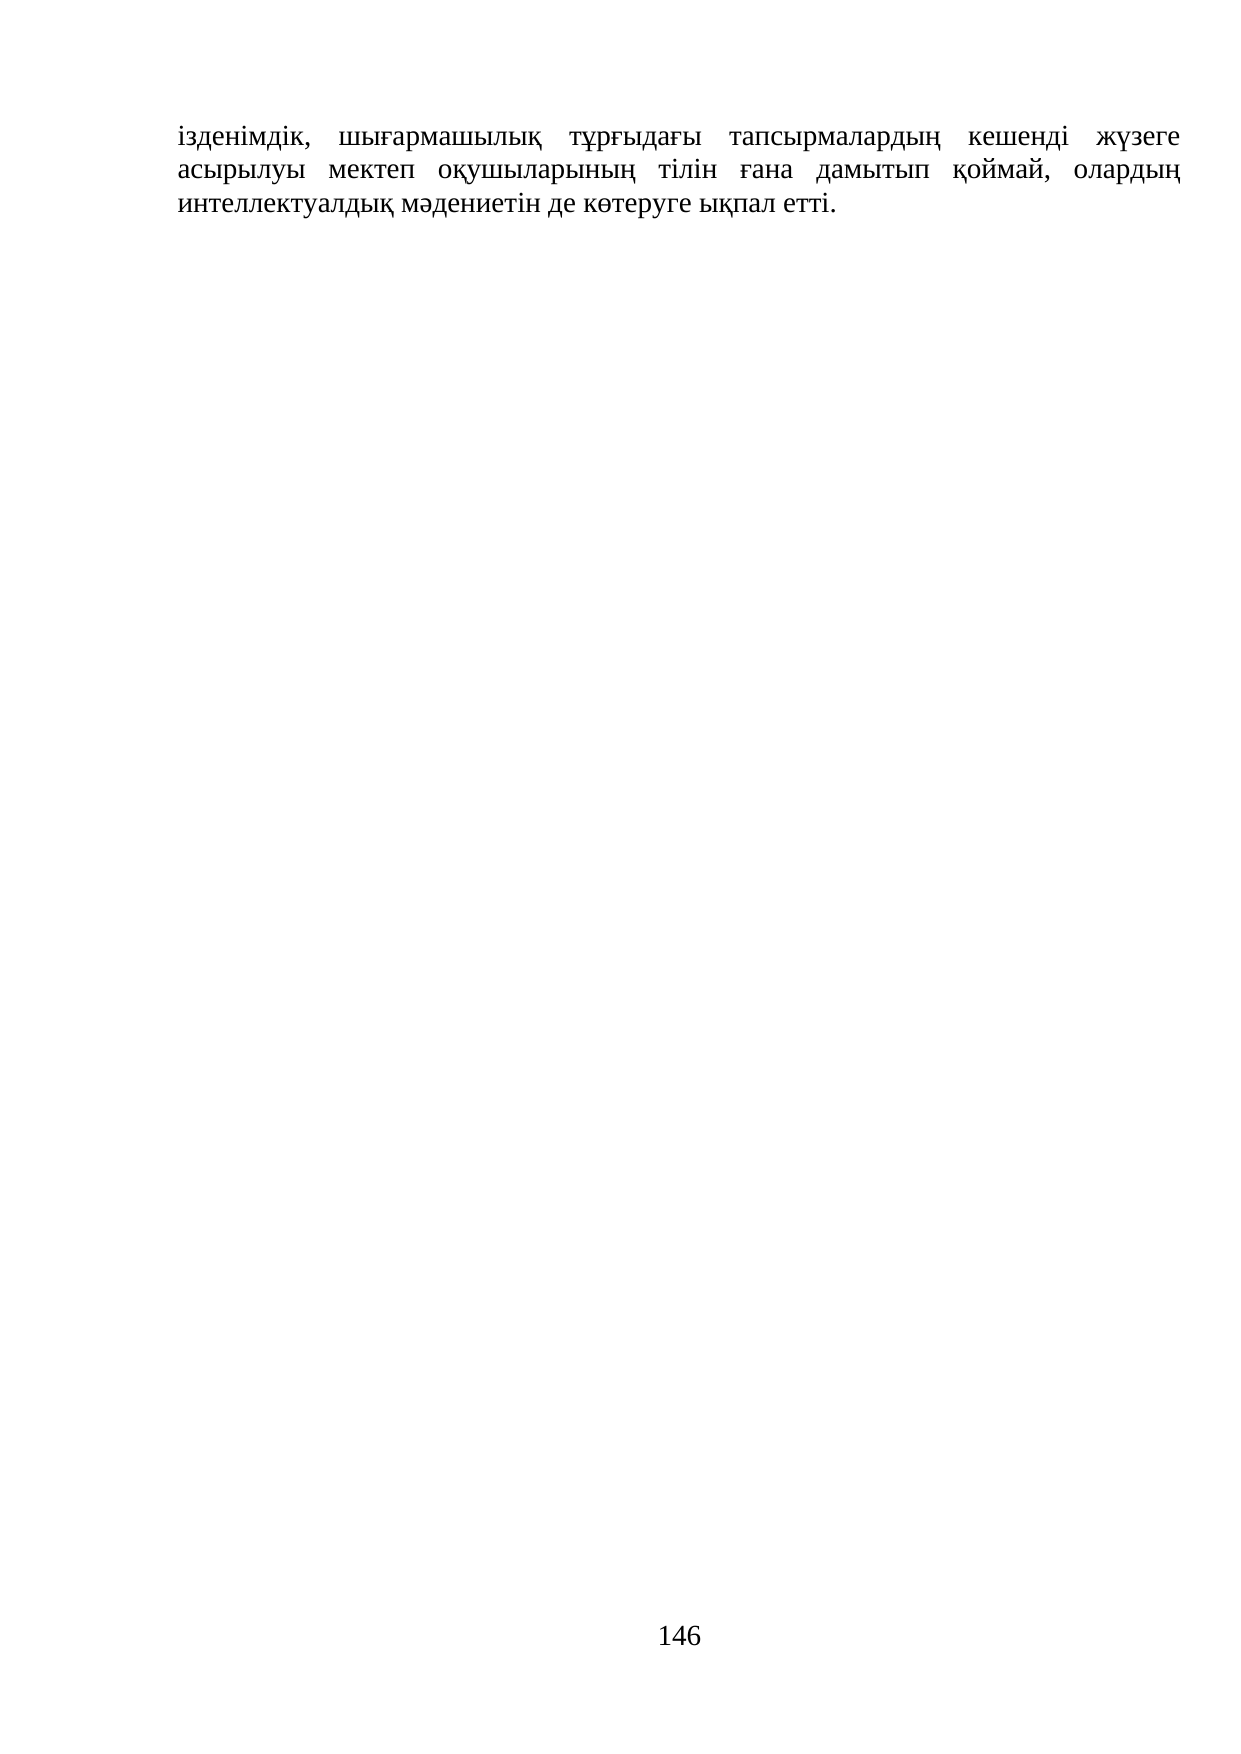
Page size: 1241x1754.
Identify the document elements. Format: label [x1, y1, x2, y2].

text [177, 118, 1181, 219]
